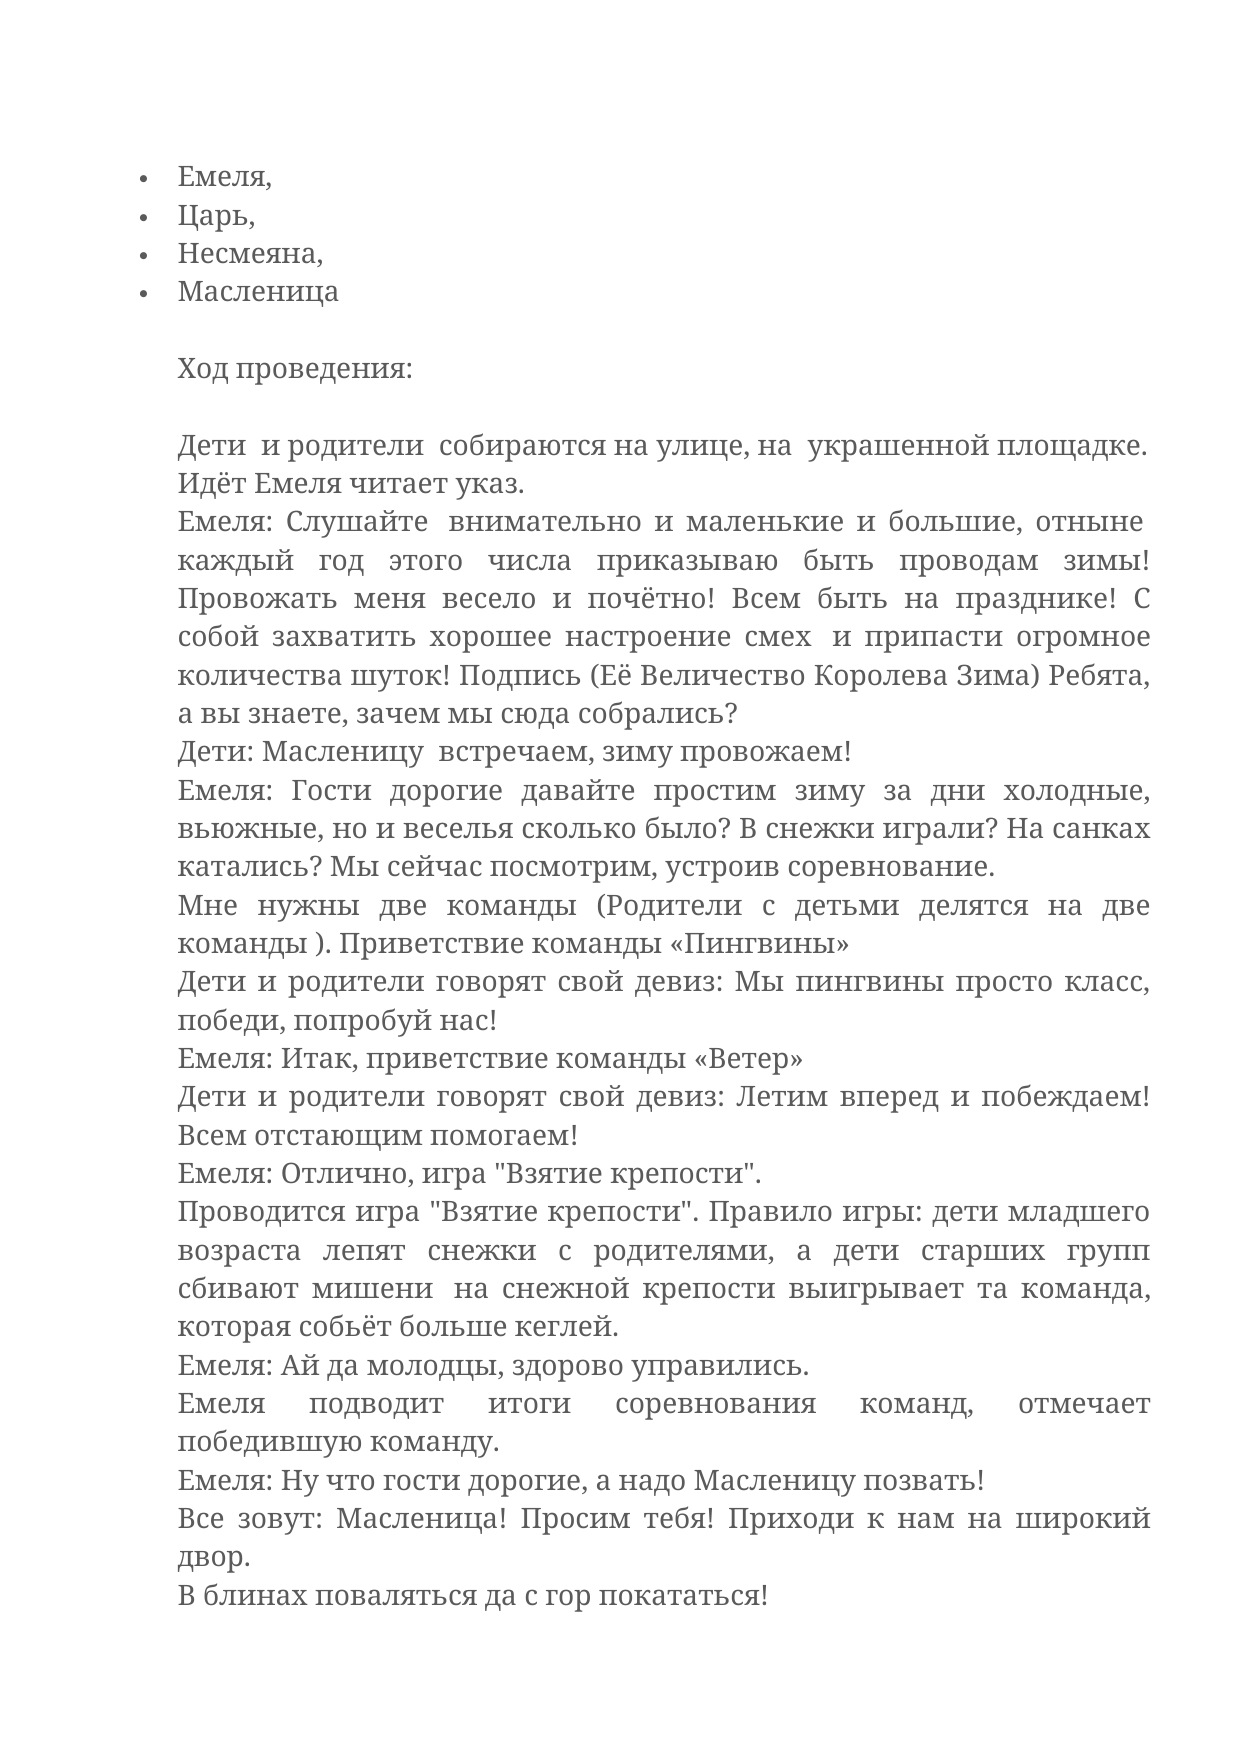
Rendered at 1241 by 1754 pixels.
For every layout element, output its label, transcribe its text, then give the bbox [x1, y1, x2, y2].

text Дети и родители говорят свой девиз: Мы пингвины просто класс, победи, попробуй нас! [177, 961, 1152, 1038]
list Емеля, [140, 156, 1152, 195]
text В блинах поваляться да с гор покататься! [177, 1575, 1152, 1613]
text Все зовут: Масленица! Просим тебя! Приходи к нам на широкий двор. [177, 1498, 1152, 1575]
list Царь, [140, 195, 1152, 233]
text Ход проведения: [177, 348, 1152, 386]
list Масленица [140, 271, 1152, 310]
text Емеля: Отлично, игра "Взятие крепости". [177, 1153, 1152, 1191]
text Дети: Масленицу встречаем, зиму провожаем! [177, 731, 1152, 770]
text Дети и родители собираются на улице, на украшенной площадке. [177, 425, 1152, 463]
list Несмеяна, [140, 233, 1152, 271]
text Емеля: Слушайте внимательно и маленькие и большие, отныне каждый год этого числа приказываю быть проводам зимы! Провожать меня весело и почётно! Всем быть на празднике! С собой захватить хорошее настроение смех и припасти огромное количества шуток! Подпись (Её Величество Королева Зима) Ребята, а вы знаете, зачем мы сюда собрались? [177, 501, 1152, 731]
text Идёт Емеля читает указ. [177, 463, 1152, 501]
text Емеля: Ну что гости дорогие, а надо Масленицу позвать! [177, 1460, 1152, 1498]
text Емеля: Гости дорогие давайте простим зиму за дни холодные, вьюжные, но и веселья сколько было? В снежки играли? На санках катались? Мы сейчас посмотрим, устроив соревнование. [177, 770, 1152, 885]
text Проводится игра "Взятие крепости". Правило игры: дети младшего возраста лепят снежки с родителями, а дети старших групп сбивают мишени на снежной крепости выигрывает та команда, которая собьёт больше кеглей. [177, 1191, 1152, 1345]
text Дети и родители говорят свой девиз: Летим вперед и побеждаем! Всем отстающим помогаем! [177, 1076, 1152, 1153]
text Мне нужны две команды (Родители с детьми делятся на две команды ). Приветствие команды «Пингвины» [177, 885, 1152, 961]
text Емеля: Ай да молодцы, здорово управились. [177, 1345, 1152, 1383]
text Емеля подводит итоги соревнования команд, отмечает победившую команду. [177, 1383, 1152, 1460]
text Емеля: Итак, приветствие команды «Ветер» [177, 1038, 1152, 1076]
